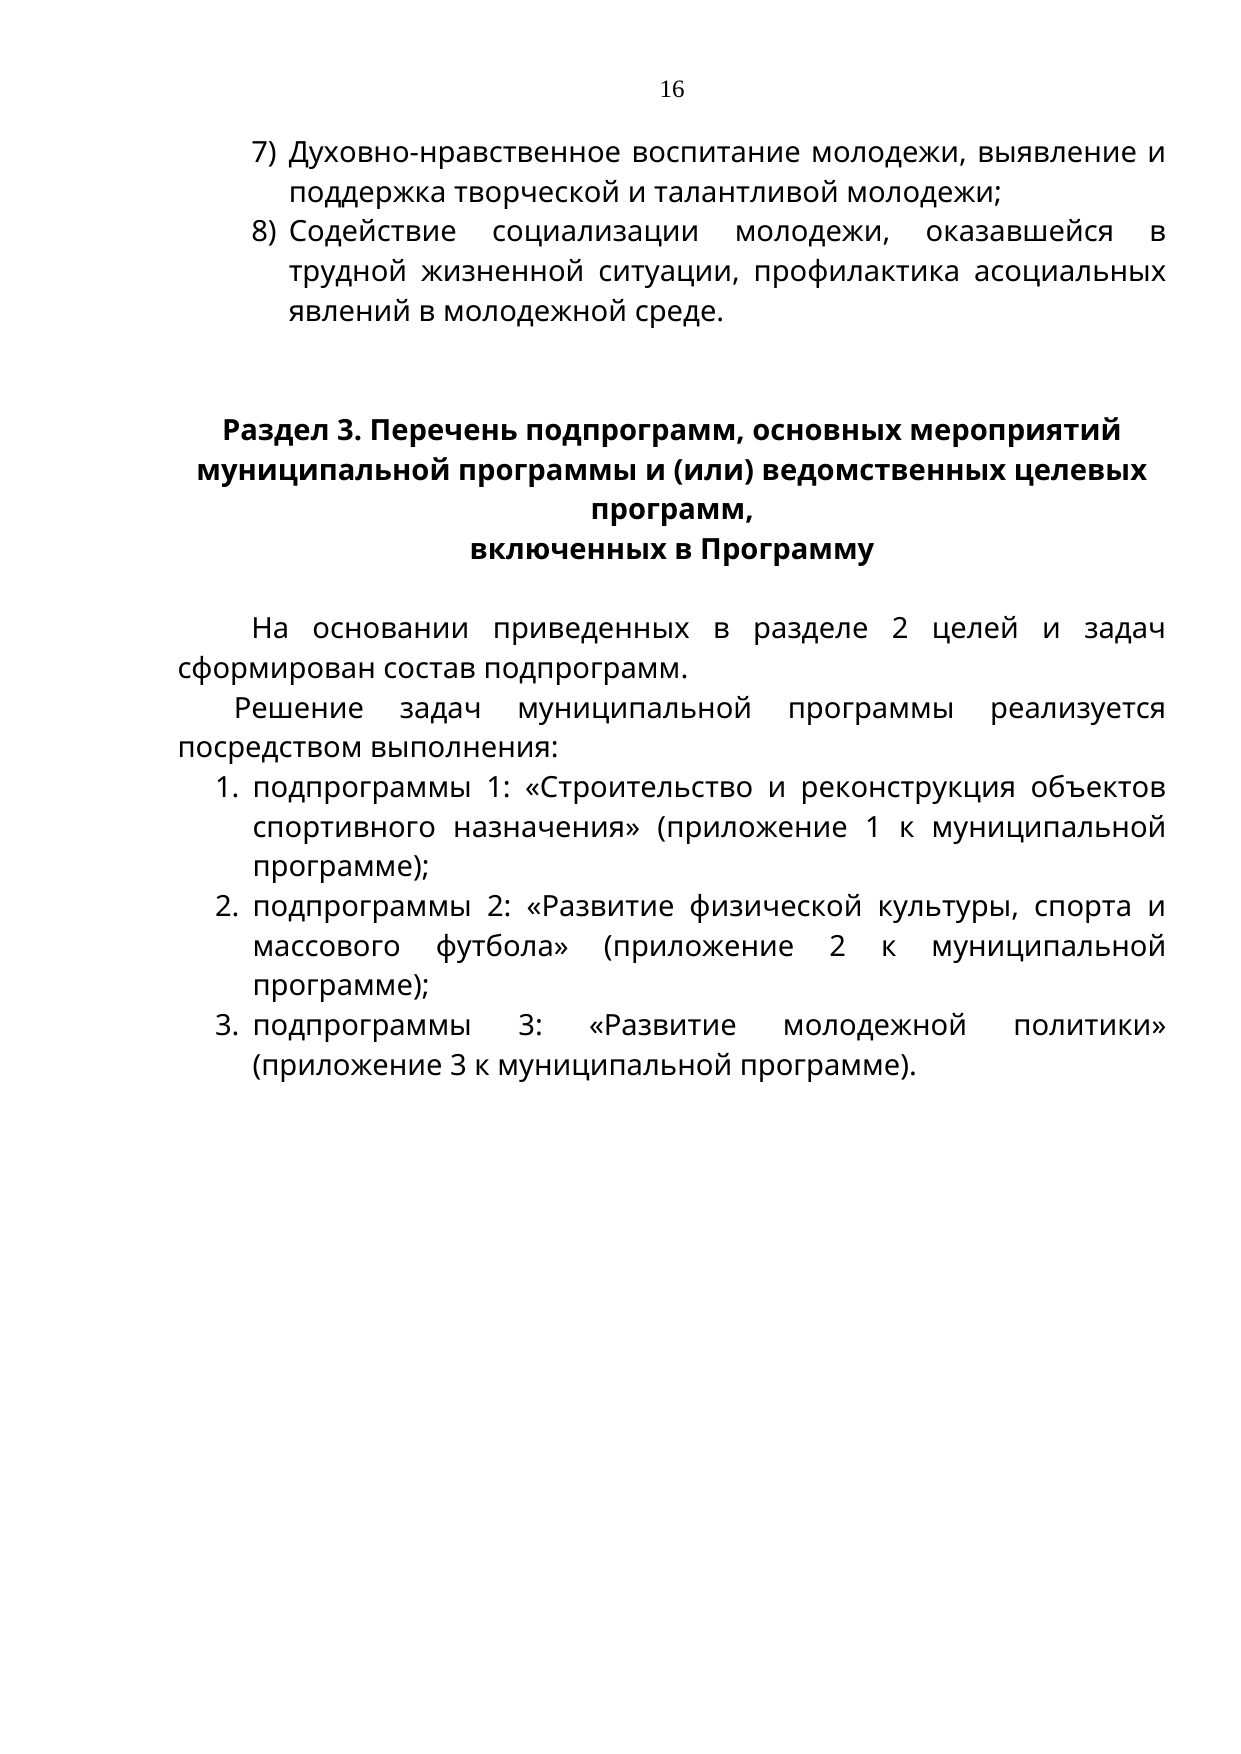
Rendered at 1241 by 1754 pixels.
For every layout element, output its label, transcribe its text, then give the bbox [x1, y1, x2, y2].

list подпрограммы 1: «Строительство и реконструкция объектов спортивного назначения» (приложение 1 к муниципальной программе); [215, 766, 1167, 885]
list Содействие социализации молодежи, оказавшейся в трудной жизненной ситуации, профилактика асоциальных явлений в молодежной среде. [251, 211, 1167, 330]
list подпрограммы 2: «Развитие физической культуры, спорта и массового футбола» (приложение 2 к муниципальной программе); [215, 885, 1167, 1004]
text На основании приведенных в разделе 2 целей и задач сформирован состав подпрограмм. [177, 607, 1167, 687]
text Раздел 3. Перечень подпрограмм, основных мероприятий муниципальной программы и (или) ведомственных целевых программ, [177, 409, 1167, 528]
text Решение задач муниципальной программы реализуется посредством выполнения: [177, 687, 1167, 766]
list подпрограммы 3: «Развитие молодежной политики» (приложение 3 к муниципальной программе). [215, 1004, 1167, 1084]
text включенных в Программу [177, 528, 1167, 568]
list Духовно-нравственное воспитание молодежи, выявление и поддержка творческой и талантливой молодежи; [251, 131, 1167, 211]
